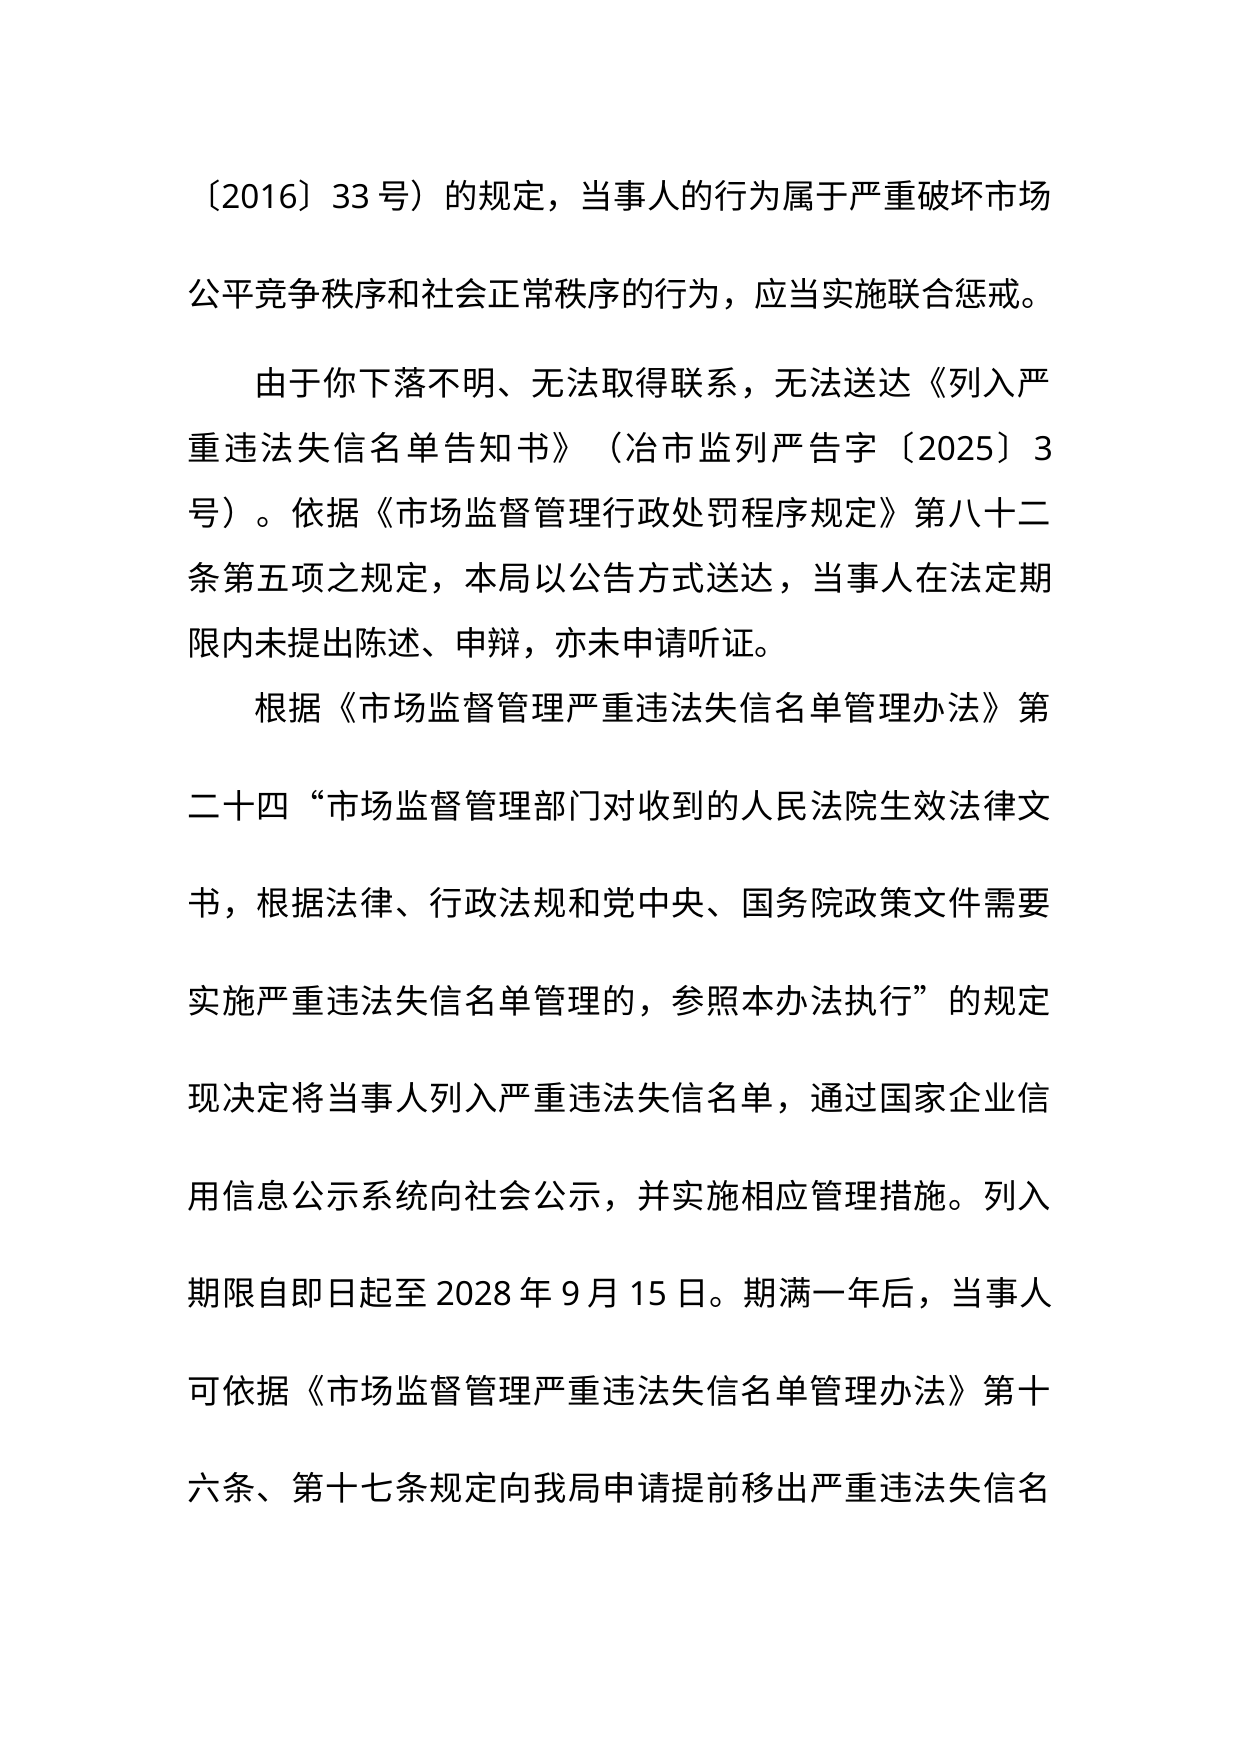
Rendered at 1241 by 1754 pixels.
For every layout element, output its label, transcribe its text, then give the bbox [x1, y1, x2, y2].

text 由于你下落不明、无法取得联系，无法送达《列入严重违法失信名单告知书》（冶市监列严告字〔2025〕3号）。依据《市场监督管理行政处罚程序规定》第八十二条第五项之规定，本局以公告方式送达，当事人在法定期限内未提出陈述、申辩，亦未申请听证。 [187, 348, 1053, 673]
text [187, 673, 1053, 1518]
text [187, 162, 1053, 324]
